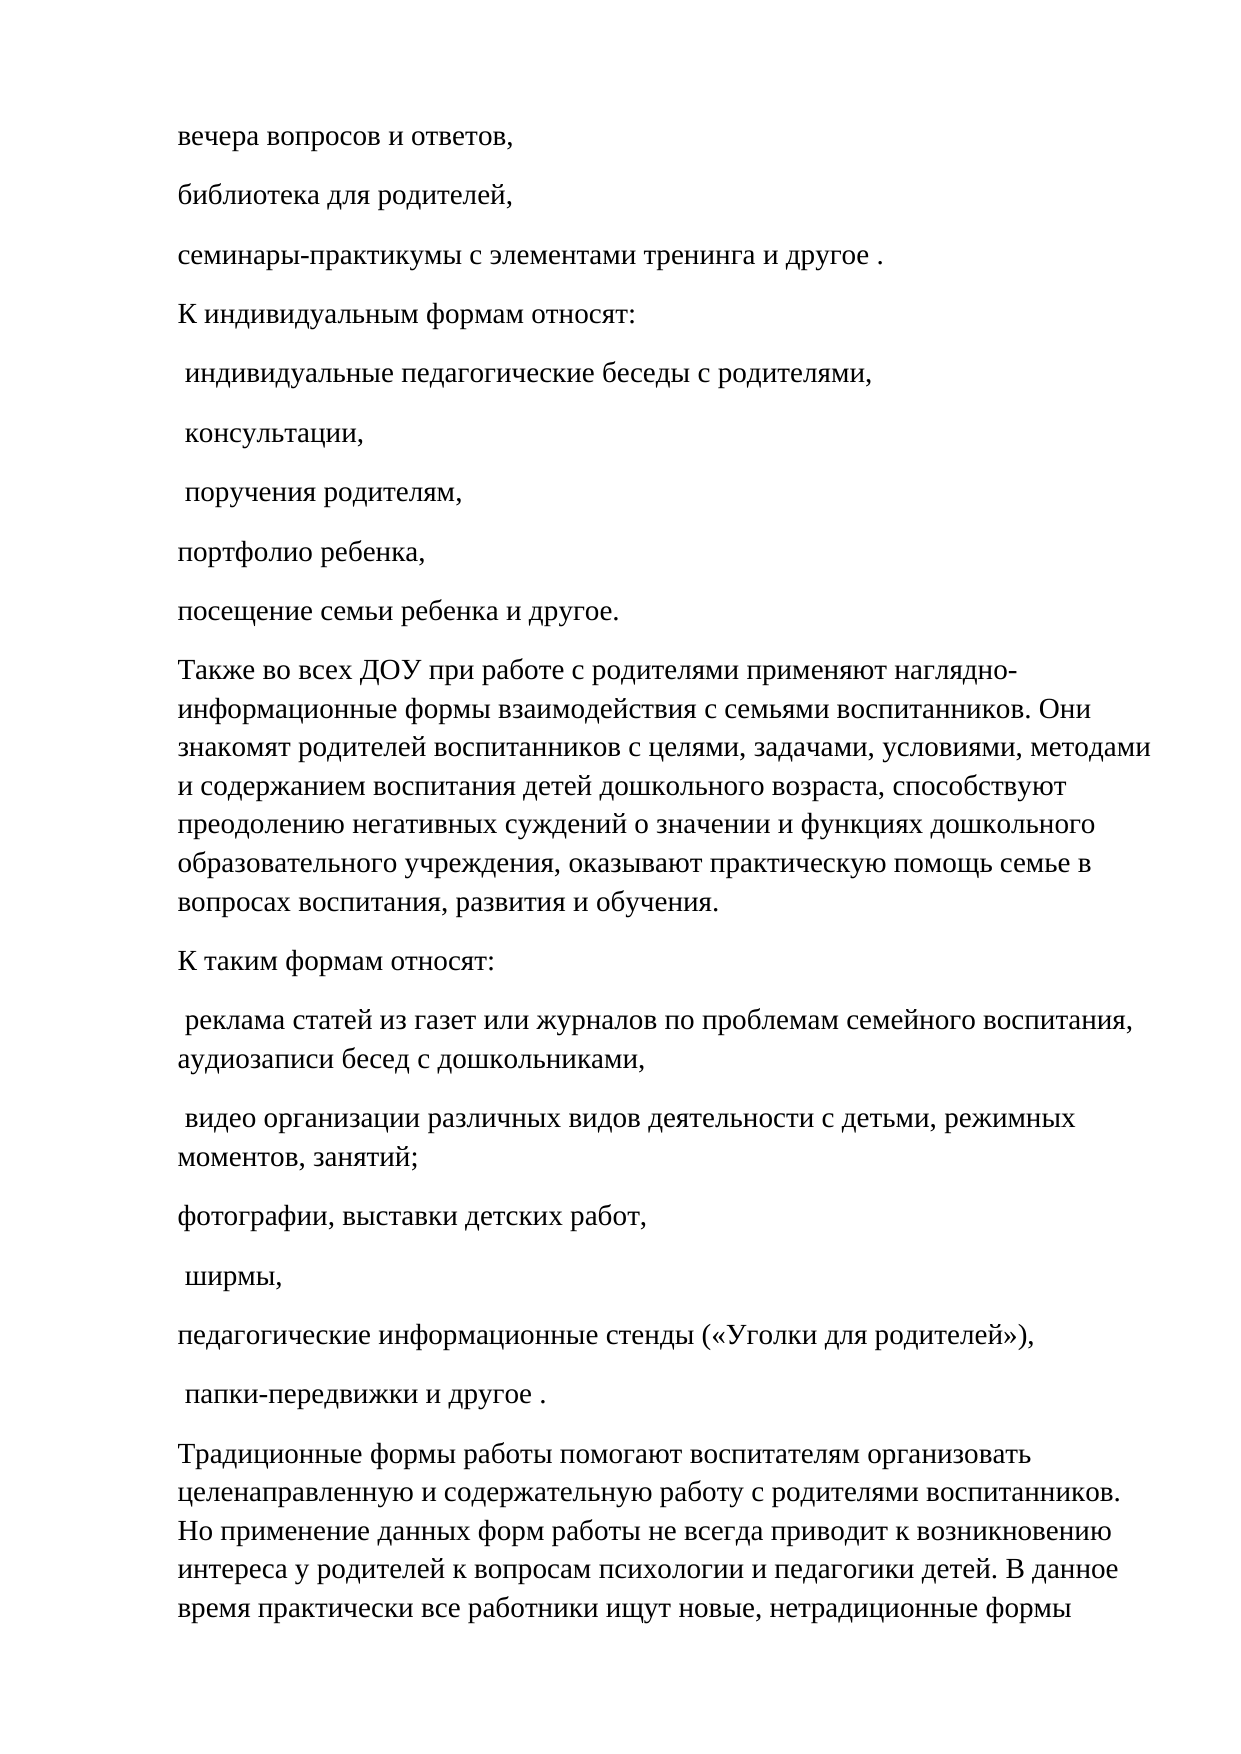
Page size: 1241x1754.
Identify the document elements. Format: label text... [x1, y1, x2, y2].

text семинары-практикумы с элементами тренинга и другое . [177, 237, 1152, 270]
text портфолио ребенка, [177, 534, 1152, 567]
text библиотека для родителей, [177, 177, 1152, 211]
text фотографии, выставки детских работ, [177, 1198, 1152, 1232]
text К индивидуальным формам относят: [177, 296, 1152, 330]
text педагогические информационные стенды («Уголки для родителей»), [177, 1317, 1152, 1351]
text посещение семьи ребенка и другое. [177, 593, 1152, 627]
text вечера вопросов и ответов, [177, 118, 1152, 152]
text папки-передвижки и другое . [177, 1376, 1152, 1410]
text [177, 1436, 1152, 1623]
text ширмы, [177, 1258, 1152, 1291]
text индивидуальные педагогические беседы с родителями, [177, 356, 1152, 389]
text видео организации различных видов деятельности с детьми, режимных моментов, занятий; [177, 1100, 1152, 1172]
text Также во всех ДОУ при работе с родителями применяют наглядно-информационные формы взаимoдействия с семьями воспитанников. Они знакомят родителей воспитанников с целями, задачами, условиями, методами и содержанием воспитания детей дошкольного возраста, способствуют преодолению негативных суждений о значении и функциях дошкольного образовательного учреждения, оказывают практическую помощь семье в вопросах воспитания, развития и обучения. [177, 652, 1152, 917]
text консультации, [177, 415, 1152, 448]
text поручения родителям, [177, 474, 1152, 508]
text реклама статей из газет или журналов по проблемам семейного воспитания, аудиозаписи бесед с дошкольниками, [177, 1002, 1152, 1074]
text К таким формам относят: [177, 943, 1152, 977]
